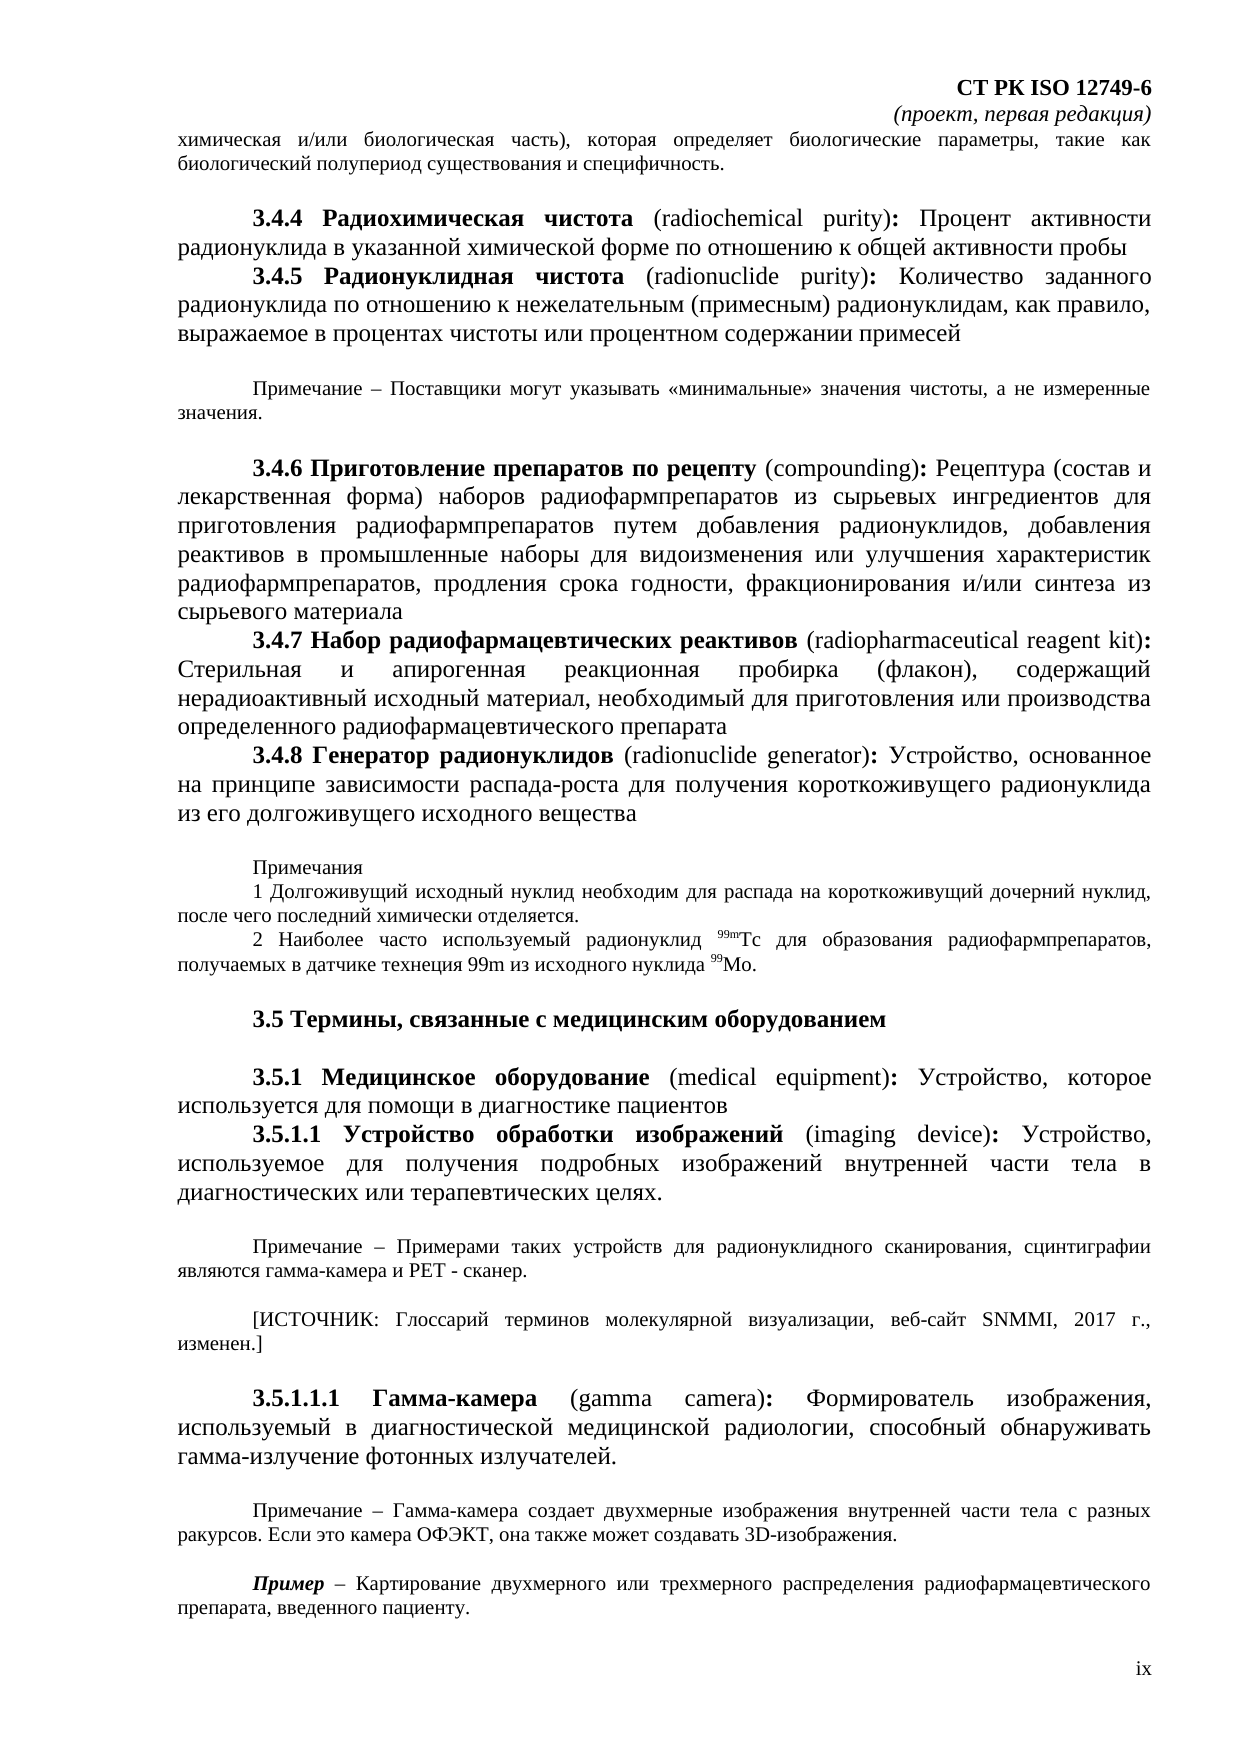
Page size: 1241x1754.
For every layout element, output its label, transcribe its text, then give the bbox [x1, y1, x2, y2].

text 3.4.6 Приготовление препаратов по рецепту (compounding): Рецептура (состав и лекарственная форма) наборов радиофармпрепаратов из сырьевых ингредиентов для приготовления радиофармпрепаратов путем добавления радионуклидов, добавления реактивов в промышленные наборы для видоизменения или улучшения характеристик радиофармпрепаратов, продления срока годности, фракционирования и/или синтеза из сырьевого материала [177, 453, 1152, 625]
text Примечание – Поставщики могут указывать «минимальные» значения чистоты, а не измеренные значения. [177, 376, 1152, 424]
text 3.5.1 Медицинское оборудование (medical equipment): Устройство, которое используется для помощи в диагностике пациентов [177, 1062, 1152, 1119]
text Примечания [177, 855, 1152, 879]
text [ИСТОЧНИК: Глоссарий терминов молекулярной визуализации, веб-сайт SNMMI, 2017 г., изменен.] [177, 1306, 1152, 1354]
text 3.4.5 Радионуклидная чистота (radionuclide purity): Количество заданного радионуклида по отношению к нежелательным (примесным) радионуклидам, как правило, выражаемое в процентах чистоты или процентном содержании примесей [177, 261, 1152, 347]
text 2 Наиболее часто используемый радионуклид 99mTc для образования радиофармпрепаратов, получаемых в датчике технеция 99m из исходного нуклида 99Mo. [177, 927, 1152, 976]
text Примечание – Гамма-камера создает двухмерные изображения внутренней части тела с разных ракурсов. Если это камера ОФЭКТ, она также может создавать 3D-изображения. [177, 1498, 1152, 1546]
text Пример – Картирование двухмерного или трехмерного распределения радиофармацевтического препарата, введенного пациенту. [177, 1571, 1152, 1619]
text 3.5 Термины, связанные с медицинским оборудованием [177, 1004, 1152, 1033]
text 3.5.1.1.1 Гамма-камера (gamma camera): Формирователь изображения, используемый в диагностической медицинской радиологии, способный обнаруживать гамма-излучение фотонных излучателей. [177, 1383, 1152, 1469]
text 3.5.1.1 Устройство обработки изображений (imaging device): Устройство, используемое для получения подробных изображений внутренней части тела в диагностических или терапевтических целях. [177, 1119, 1152, 1206]
text Примечание – Примерами таких устройств для радионуклидного сканирования, сцинтиграфии являются гамма-камера и PET - сканер. [177, 1234, 1152, 1282]
text 3.4.7 Набор радиофармацевтических реактивов (radiopharmaceutical reagent kit): Стерильная и апирогенная реакционная пробирка (флакон), содержащий нерадиоактивный исходный материал, необходимый для приготовления или производства определенного радиофармацевтического препарата [177, 625, 1152, 740]
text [177, 126, 1152, 174]
text 3.4.4 Радиохимическая чистота (radiochemical purity): Процент активности радионуклида в указанной химической форме по отношению к общей активности пробы [177, 203, 1152, 261]
text 3.4.8 Генератор радионуклидов (radionuclide generator): Устройство, основанное на принципе зависимости распада-роста для получения короткоживущего радионуклида из его долгоживущего исходного вещества [177, 740, 1152, 826]
text 1 Долгоживущий исходный нуклид необходим для распада на короткоживущий дочерний нуклид, после чего последний химически отделяется. [177, 879, 1152, 927]
